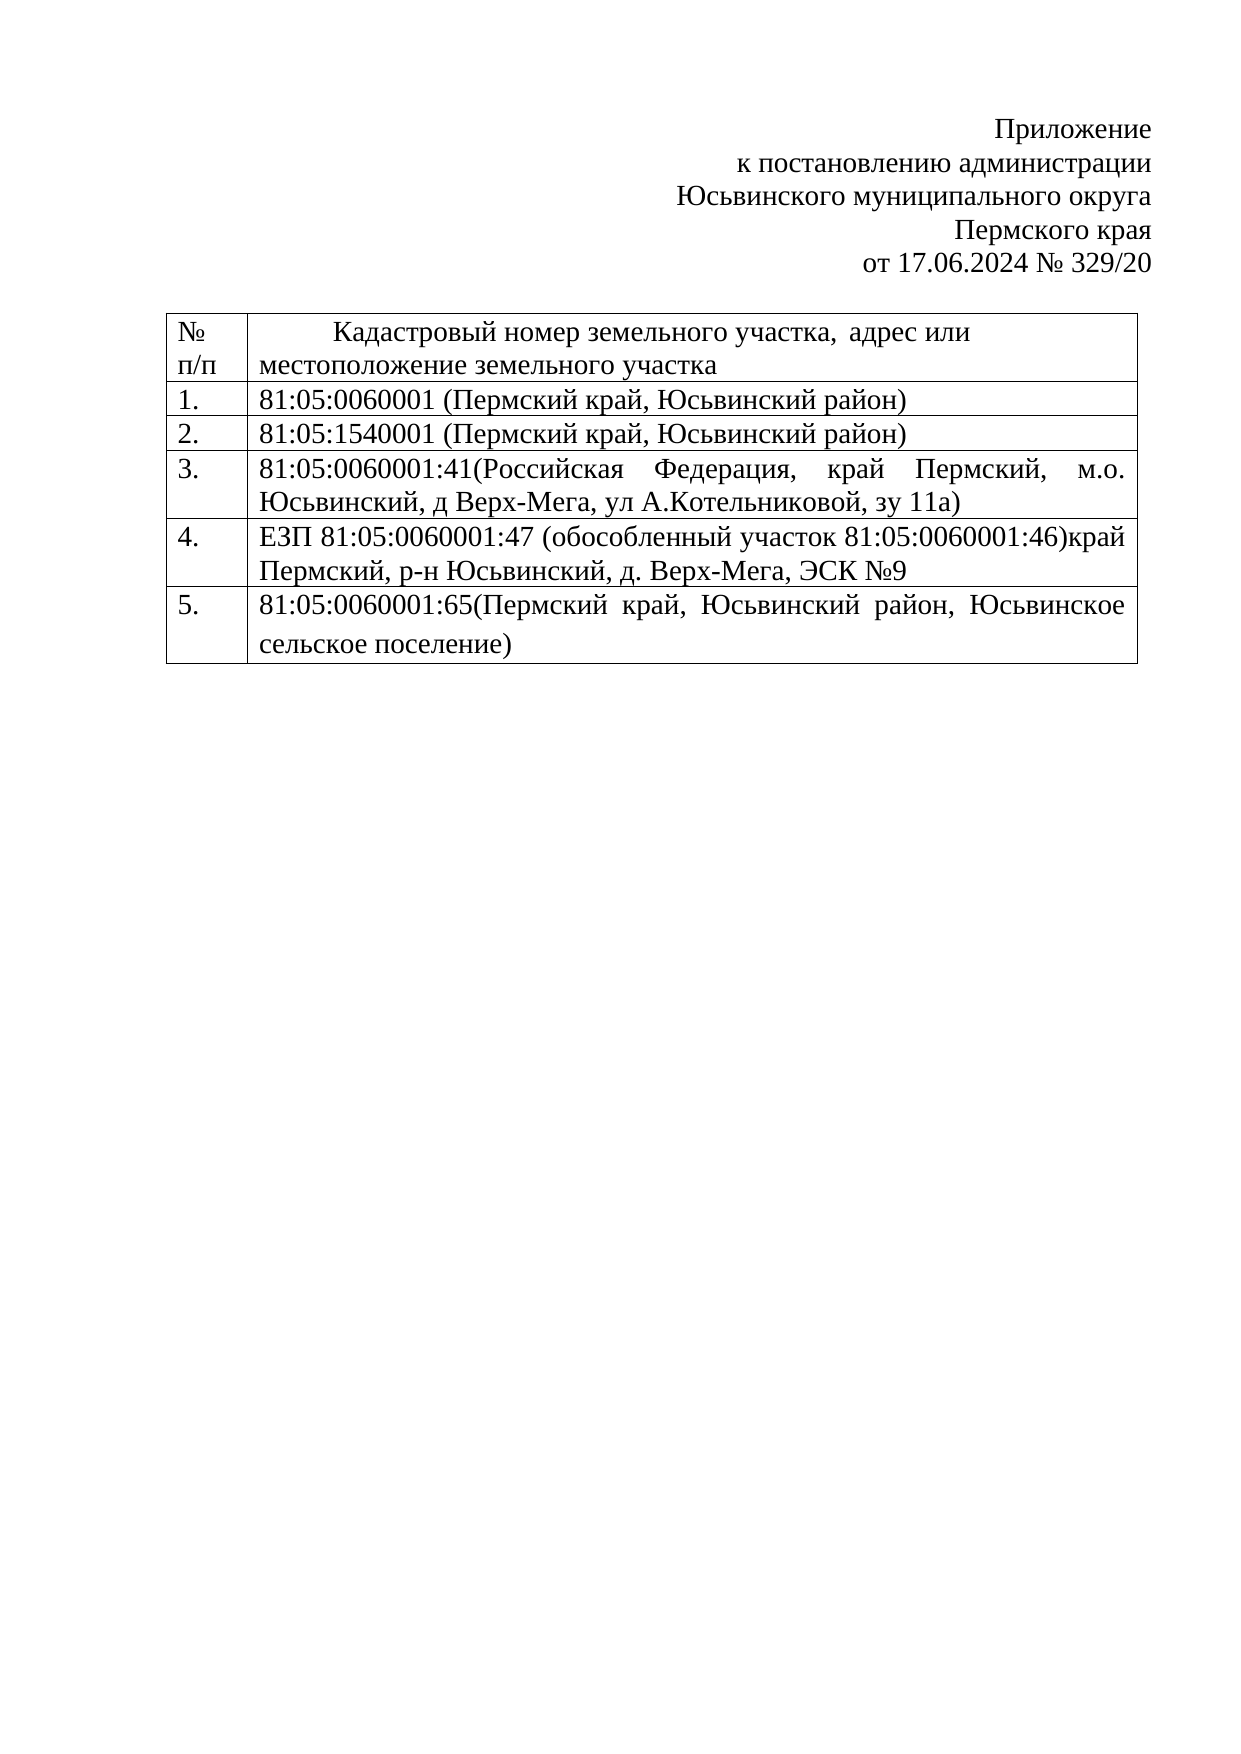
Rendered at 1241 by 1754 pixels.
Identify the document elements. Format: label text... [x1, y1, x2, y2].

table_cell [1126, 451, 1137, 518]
table_cell [167, 451, 247, 518]
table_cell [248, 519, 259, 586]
text Пермского края [591, 212, 1152, 246]
table_cell [167, 519, 247, 586]
table_cell [167, 416, 247, 450]
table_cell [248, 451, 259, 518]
table_cell [167, 382, 247, 415]
table_header № п/п [167, 314, 247, 381]
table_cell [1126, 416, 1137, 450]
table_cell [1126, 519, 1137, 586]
text к постановлению администрации [693, 145, 1152, 178]
table_header Кадастровый номер земельного участка, адрес или местоположение земельного участка [248, 314, 1137, 381]
table_cell [167, 587, 247, 663]
text от 17.06.2024 № 329/20 [693, 246, 1152, 279]
text Юсьвинского муниципального округа [591, 178, 1152, 212]
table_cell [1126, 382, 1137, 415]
text Приложение [693, 111, 1152, 145]
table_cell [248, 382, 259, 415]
table_cell 81:05:0060001:65(Пермский край, Юсьвинский район, Юсьвинское сельское поселение) [248, 587, 1137, 663]
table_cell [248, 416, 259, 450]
